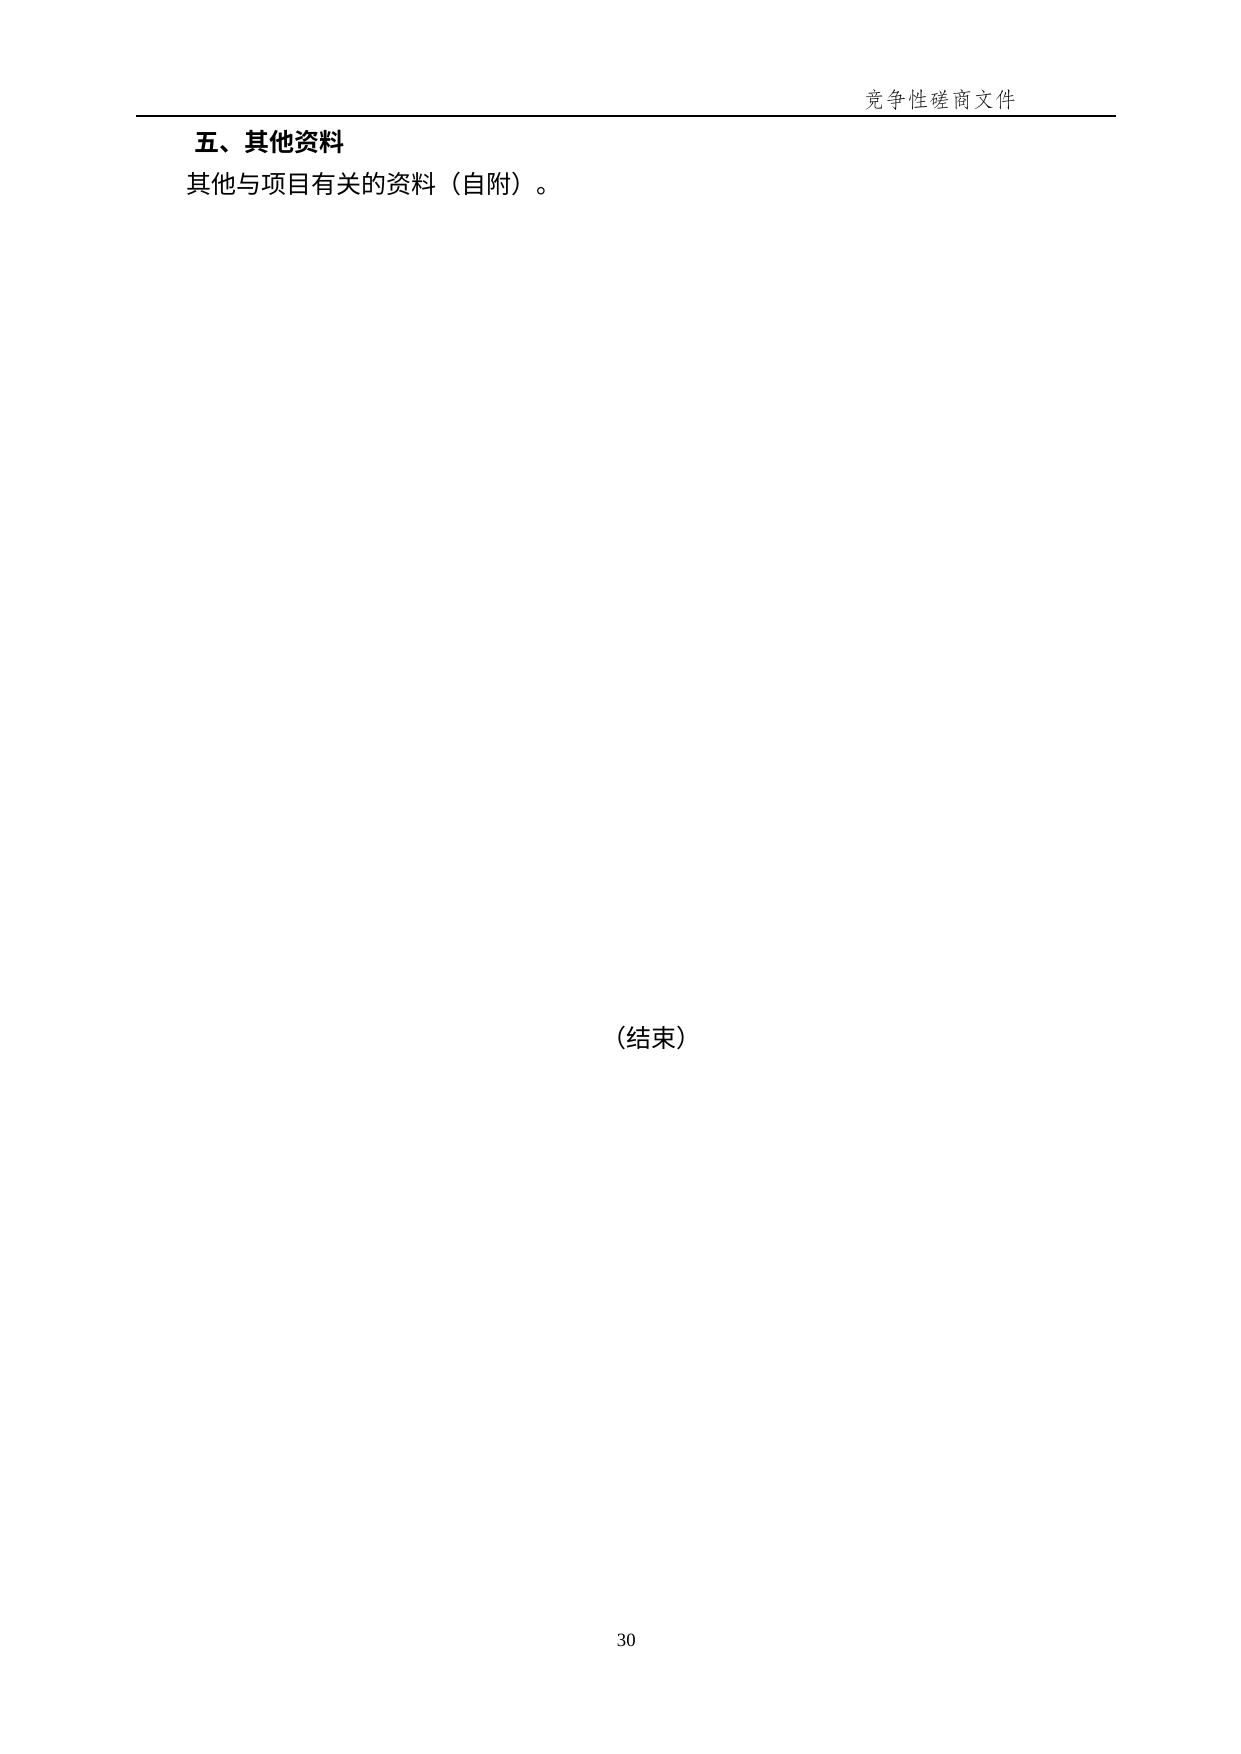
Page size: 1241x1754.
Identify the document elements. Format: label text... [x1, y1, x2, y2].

text 其他与项目有关的资料（自附）。 [136, 160, 1116, 201]
subtitle 五、其他资料 [136, 118, 1116, 160]
text （结束） [136, 1018, 1116, 1054]
